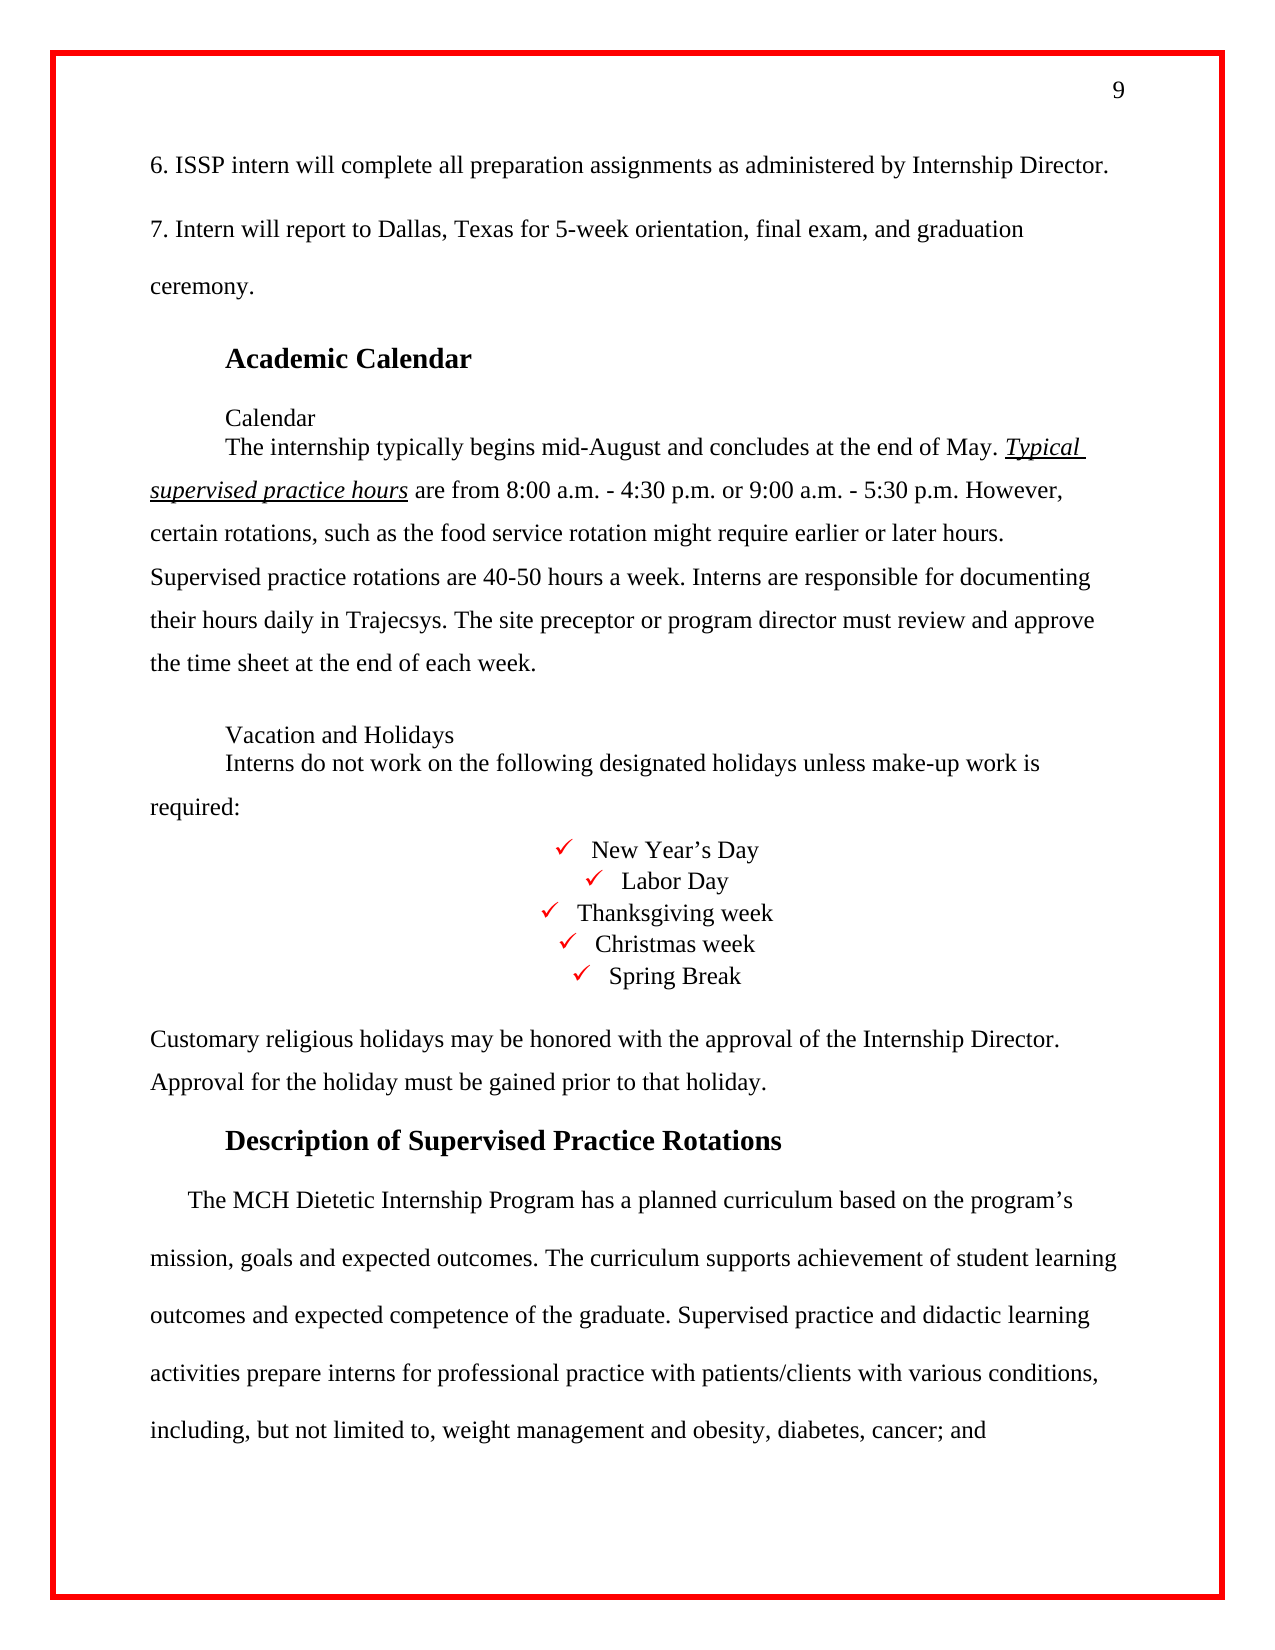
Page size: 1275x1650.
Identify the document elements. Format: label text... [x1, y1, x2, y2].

list Christmas week [187, 929, 1125, 958]
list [150, 1185, 1125, 1444]
list 6. ISSP intern will complete all preparation assignments as administered by Internship Director. [150, 150, 1125, 179]
subtitle Academic Calendar [150, 341, 1125, 375]
text Interns do not work on the following designated holidays unless make-up work is required: [150, 748, 1125, 820]
subtitle Calendar [150, 403, 1125, 432]
subtitle Description of Supervised Practice Rotations [150, 1123, 1125, 1156]
list 7. Intern will report to Dallas, Texas for 5-week orientation, final exam, and graduation ceremony. [150, 214, 1125, 300]
list Labor Day [187, 866, 1125, 895]
text Customary religious holidays may be honored with the approval of the Internship Director. Approval for the holiday must be gained prior to that holiday. [150, 1024, 1125, 1096]
list New Year’s Day [187, 835, 1125, 863]
list Thanksgiving week [187, 898, 1125, 927]
subtitle Vacation and Holidays [150, 720, 1125, 748]
list Spring Break [187, 961, 1125, 990]
text The internship typically begins mid-August and concludes at the end of May. Typical supervised practice hours are from 8:00 a.m. - 4:30 p.m. or 9:00 a.m. - 5:30 p.m. However, certain rotations, such as the food service rotation might require earlier or later hours. Supervised practice rotations are 40-50 hours a week. Interns are responsible for documenting their hours daily in Trajecsys. The site preceptor or program director must review and approve the time sheet at the end of each week. [150, 432, 1125, 677]
